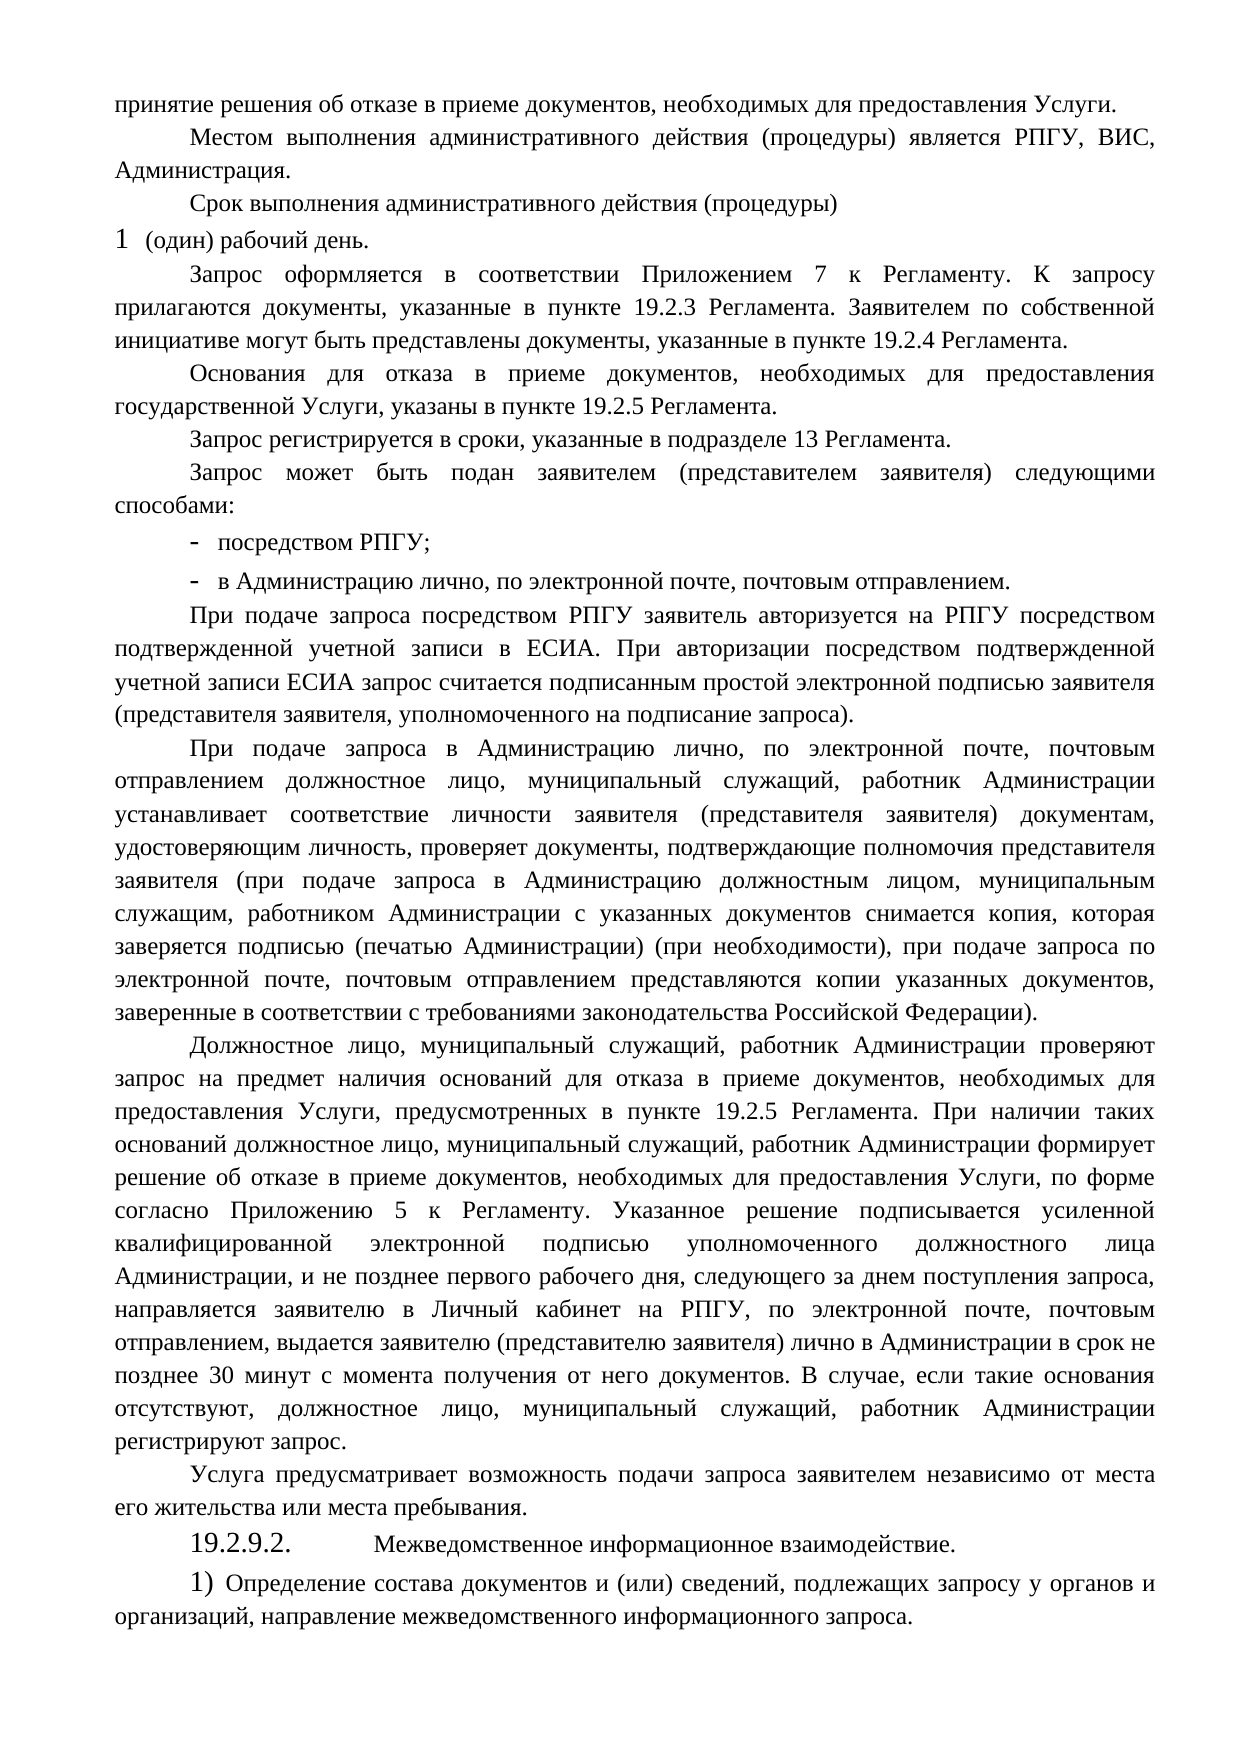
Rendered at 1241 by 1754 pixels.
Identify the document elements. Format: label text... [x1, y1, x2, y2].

text Запрос регистрируется в сроки, указанные в подразделе 13 Регламента. [114, 424, 1156, 453]
list Определение состава документов и (или) сведений, подлежащих запросу у органов и организаций, направление межведомственного информационного запроса. [114, 1564, 1156, 1630]
text Местом выполнения административного действия (процедуры) является РПГУ, ВИС, Администрация. [114, 122, 1156, 183]
text Запрос оформляется в соответствии Приложением 7 к Регламенту. К запросу прилагаются документы, указанные в пункте 19.2.3 Регламента. Заявителем по собственной инициативе могут быть представлены документы, указанные в пункте 19.2.4 Регламента. [114, 259, 1156, 354]
text Основания для отказа в приеме документов, необходимых для предоставления государственной Услуги, указаны в пункте 19.2.5 Регламента. [114, 358, 1156, 420]
list (один) рабочий день. [114, 221, 1156, 254]
text При подаче запроса в Администрацию лично, по электронной почте, почтовым отправлением должностное лицо, муниципальный служащий, работник Администрации устанавливает соответствие личности заявителя (представителя заявителя) документам, удостоверяющим личность, проверяет документы, подтверждающие полномочия представителя заявителя (при подаче запроса в Администрацию должностным лицом, муниципальным служащим, работником Администрации с указанных документов снимается копия, которая заверяется подписью (печатью Администрации) (при необходимости), при подаче запроса по электронной почте, почтовым отправлением представляются копии указанных документов, заверенные в соответствии с требованиями законодательства Российской Федерации). [114, 733, 1156, 1026]
list посредством РПГУ; [114, 523, 1156, 557]
text Должностное лицо, муниципальный служащий, работник Администрации проверяют запрос на предмет наличия оснований для отказа в приеме документов, необходимых для предоставления Услуги, предусмотренных в пункте 19.2.5 Регламента. При наличии таких оснований должностное лицо, муниципальный служащий, работник Администрации формирует решение об отказе в приеме документов, необходимых для предоставления Услуги, по форме согласно Приложению 5 к Регламенту. Указанное решение подписывается усиленной квалифицированной электронной подписью уполномоченного должностного лица Администрации, и не позднее первого рабочего дня, следующего за днем поступления запроса, направляется заявителю в Личный кабинет на РПГУ, по электронной почте, почтовым отправлением, выдается заявителю (представителю заявителя) лично в Администрации в срок не позднее 30 минут с момента получения от него документов. В случае, если такие основания отсутствуют, должностное лицо, муниципальный служащий, работник Администрации регистрируют запрос. [114, 1030, 1156, 1455]
list в Администрацию лично, по электронной почте, почтовым отправлением. [114, 562, 1156, 596]
list Межведомственное информационное взаимодействие. [114, 1525, 1156, 1559]
text При подаче запроса посредством РПГУ заявитель авторизуется на РПГУ посредством подтвержденной учетной записи в ЕСИА. При авторизации посредством подтвержденной учетной записи ЕСИА запрос считается подписанным простой электронной подписью заявителя (представителя заявителя, уполномоченного на подписание запроса). [114, 601, 1156, 728]
text Запрос может быть подан заявителем (представителем заявителя) следующими способами: [114, 457, 1156, 519]
text Срок выполнения административного действия (процедуры) [114, 188, 1156, 216]
text Услуга предусматривает возможность подачи запроса заявителем независимо от места его жительства или места пребывания. [114, 1459, 1156, 1521]
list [114, 89, 1156, 117]
